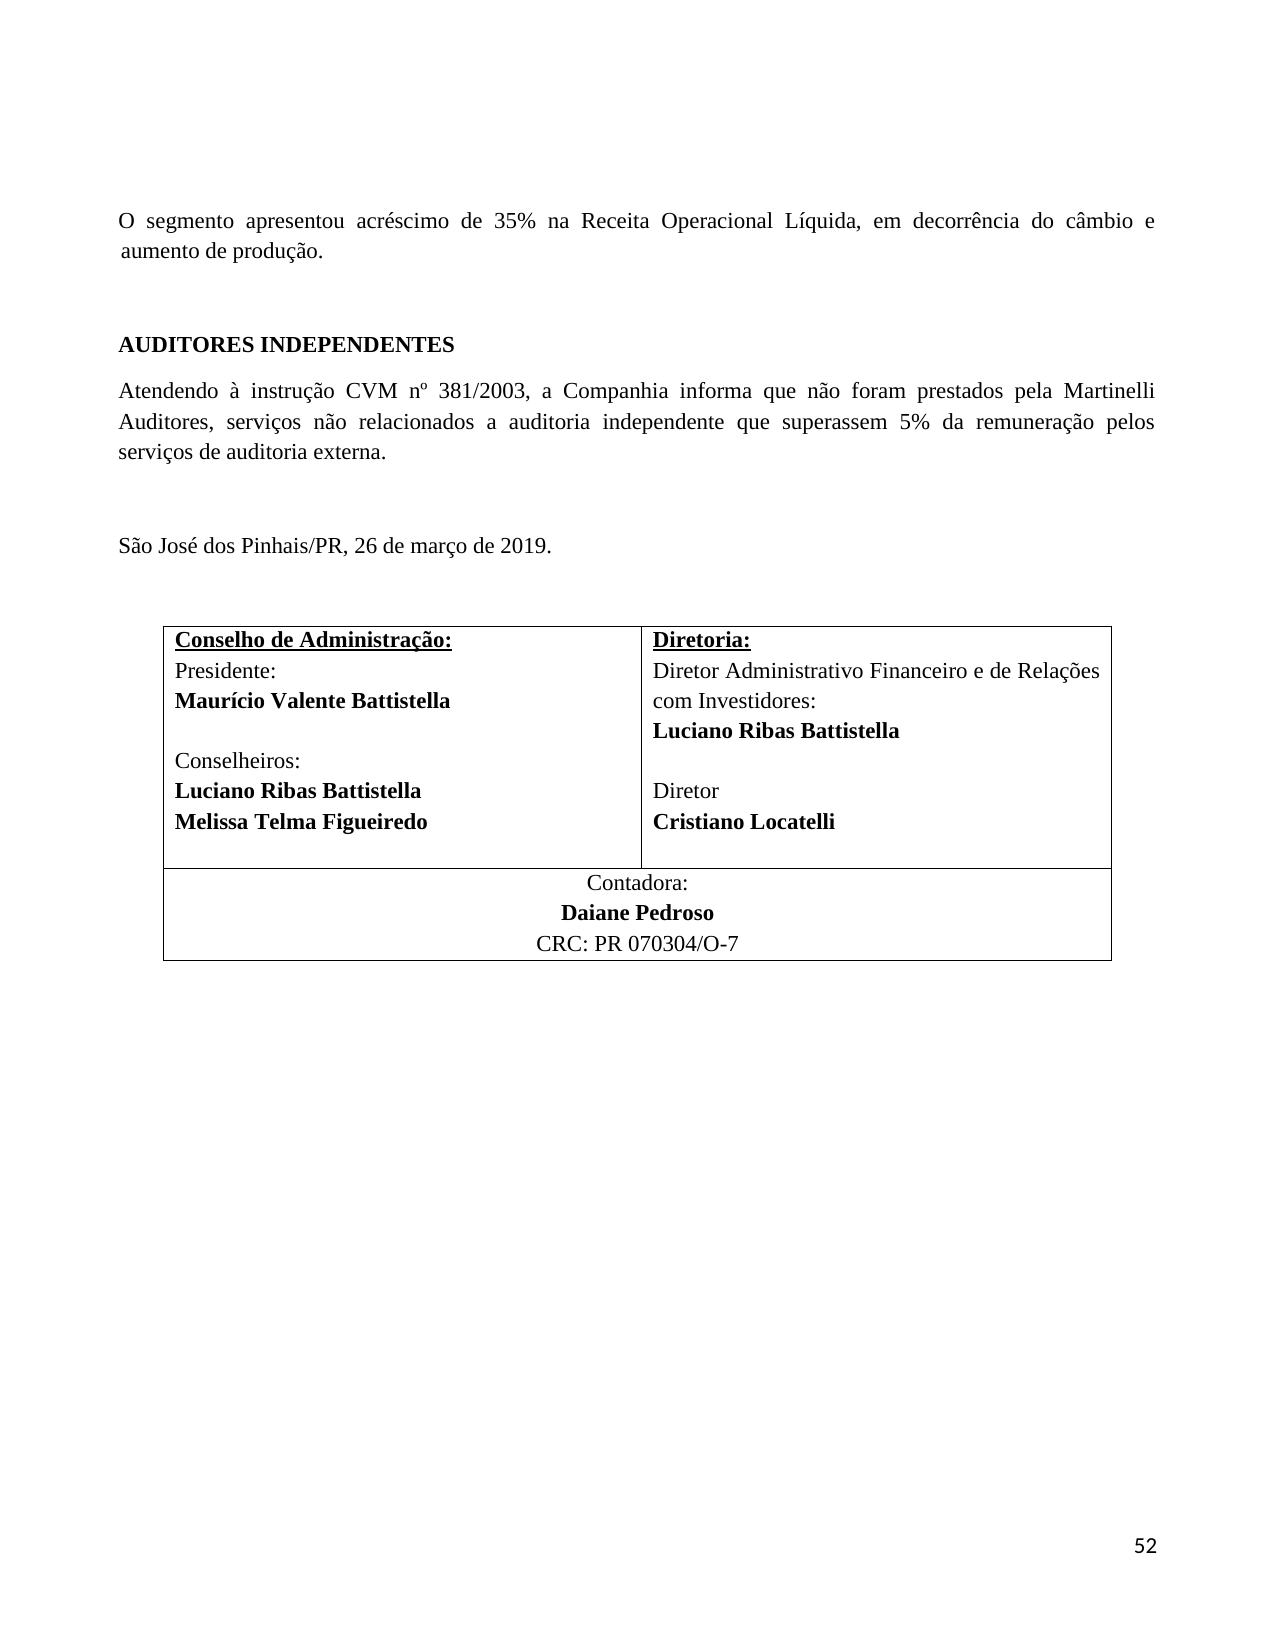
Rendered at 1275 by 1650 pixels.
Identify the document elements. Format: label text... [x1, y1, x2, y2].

table_header Conselho de Administração: Presidente: Maurício Valente Battistella Conselheiros: Luciano Ribas Battistella Melissa Telma Figueiredo [164, 627, 641, 868]
text São José dos Pinhais/PR, 26 de março de 2019. [118, 532, 1157, 558]
text O segmento apresentou acréscimo de 35% na Receita Operacional Líquida, em decorrência do câmbio e aumento de produção. [118, 207, 1157, 263]
table_header Diretoria: Diretor Administrativo Financeiro e de Relações com Investidores: Luciano Ribas Battistella Diretor Cristiano Locatelli [642, 627, 1111, 868]
text Atendendo à instrução CVM nº 381/2003, a Companhia informa que não foram prestados pela Martinelli Auditores, serviços não relacionados a auditoria independente que superassem 5% da remuneração pelos serviços de auditoria externa. [118, 378, 1157, 464]
table_cell Contadora: Daiane Pedroso CRC: PR 070304/O-7 [164, 869, 1111, 960]
text AUDITORES INDEPENDENTES [118, 331, 1157, 357]
